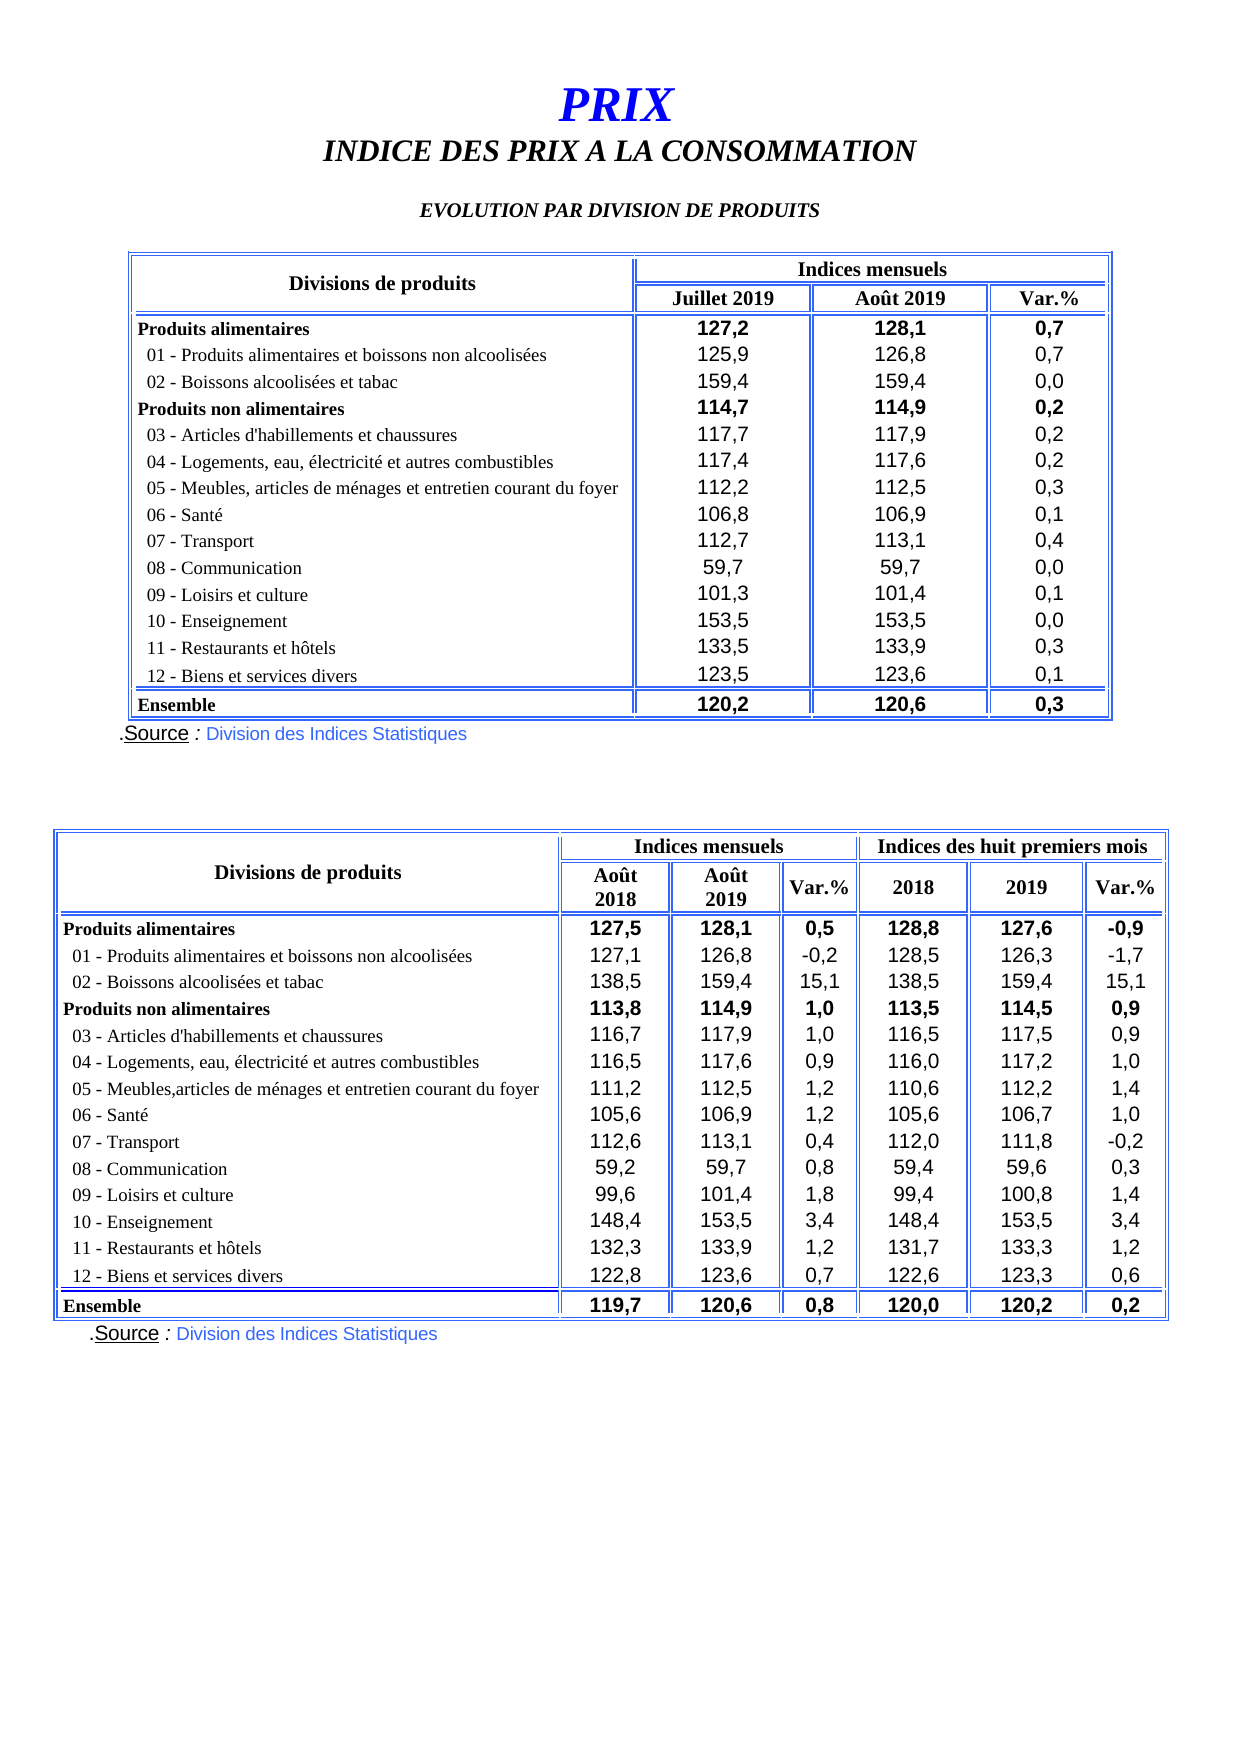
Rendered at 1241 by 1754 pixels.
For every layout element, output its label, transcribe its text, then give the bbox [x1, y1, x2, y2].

table_cell 0,5 [784, 916, 856, 940]
table_cell 0,6 [1087, 1259, 1165, 1287]
table_cell 0,7 [989, 311, 1110, 339]
table_cell -0,2 [784, 940, 856, 966]
table_cell 114,7 [637, 393, 809, 419]
table_cell Var.% [784, 863, 856, 911]
table_cell 132,3 [562, 1232, 668, 1259]
table_cell Ensemble [56, 1287, 560, 1316]
table_cell 11 - Restaurants et hôtels [132, 632, 632, 658]
table_cell Var.% [1084, 859, 1167, 911]
table_cell 128,1 [814, 316, 986, 339]
table_cell 0,9 [784, 1046, 856, 1073]
table_cell 112,7 [637, 525, 809, 552]
table_cell 133,9 [673, 1232, 779, 1259]
table_cell 123,3 [971, 1259, 1082, 1287]
table_cell 117,6 [814, 446, 986, 472]
table_cell 2019 [971, 863, 1082, 911]
table_cell 153,5 [971, 1206, 1082, 1232]
table_cell 1,0 [784, 993, 856, 1019]
table_cell 159,4 [971, 966, 1082, 993]
table_cell 120,2 [634, 686, 812, 716]
table_cell 11 - Restaurants et hôtels [58, 1232, 558, 1259]
table_cell 2018 [860, 863, 966, 911]
table_cell 0,2 [991, 446, 1108, 472]
table_cell 02 - Boissons alcoolisées et tabac [132, 366, 632, 392]
table_header Indices mensuels [634, 253, 1110, 281]
table_cell 0,3 [1087, 1153, 1165, 1179]
table_cell 03 - Articles d'habillements et chaussures [132, 419, 632, 446]
table_cell 120,6 [812, 686, 989, 716]
table_cell 59,4 [860, 1153, 966, 1179]
table_cell 122,6 [860, 1259, 966, 1287]
text PRIX [148, 75, 1085, 132]
table_cell 127,6 [971, 916, 1082, 940]
table_cell 153,5 [637, 605, 809, 632]
table_cell 112,2 [637, 472, 809, 499]
table_cell 0,1 [991, 658, 1108, 686]
table_cell 0,2 [991, 393, 1108, 419]
table_cell 0,8 [784, 1153, 856, 1179]
table_cell Juillet 2019 [637, 286, 809, 311]
table_cell 114,9 [673, 993, 779, 1019]
table_cell 111,2 [562, 1073, 668, 1099]
table_cell 112,5 [673, 1073, 779, 1099]
table_cell 0,2 [1084, 1287, 1167, 1316]
table_cell 0,9 [1087, 993, 1165, 1019]
table_cell 0,7 [784, 1259, 856, 1287]
table_cell 101,4 [673, 1179, 779, 1206]
table_cell 0,3 [989, 686, 1110, 716]
table_header Divisions de produits [132, 256, 634, 311]
table_cell 122,8 [562, 1259, 668, 1287]
table_cell 117,5 [971, 1020, 1082, 1046]
table_cell Produits alimentaires [56, 911, 560, 940]
table_cell 0,8 [781, 1287, 858, 1316]
table_cell 117,9 [673, 1020, 779, 1046]
table_cell 114,5 [971, 993, 1082, 1019]
table_cell 111,8 [971, 1126, 1082, 1152]
table_cell 128,5 [860, 940, 966, 966]
table_cell 112,6 [562, 1126, 668, 1152]
table_cell 03 - Articles d'habillements et chaussures [58, 1020, 558, 1046]
table_cell 0,0 [991, 605, 1108, 632]
table_cell 112,0 [860, 1126, 966, 1152]
table_cell 0,1 [991, 499, 1108, 525]
table_cell 05 - Meubles, articles de ménages et entretien courant du foyer [132, 472, 632, 499]
table_cell 153,5 [673, 1206, 779, 1232]
table_cell 1,0 [784, 1020, 856, 1046]
table_cell 04 - Logements, eau, électricité et autres combustibles [58, 1046, 558, 1073]
table_cell Produits alimentaires [130, 311, 634, 339]
table_cell 120,6 [671, 1292, 781, 1316]
table_cell 110,6 [860, 1073, 966, 1099]
text Source : Division des Indices Statistiques. [118, 721, 1122, 744]
table_cell 99,4 [860, 1179, 966, 1206]
table_cell 0,1 [991, 579, 1108, 605]
table_cell 117,4 [637, 446, 809, 472]
table_cell 0,2 [991, 419, 1108, 446]
table_cell 123,6 [814, 658, 986, 686]
table_cell 3,4 [1087, 1206, 1165, 1232]
table_cell 133,3 [971, 1232, 1082, 1259]
table_cell 59,7 [673, 1153, 779, 1179]
table_cell Produits non alimentaires [58, 993, 558, 1019]
table_cell Août 2019 [814, 286, 986, 311]
table_cell 106,9 [673, 1099, 779, 1126]
table_cell 08 - Communication [132, 552, 632, 578]
table_cell 12 - Biens et services divers [58, 1259, 558, 1287]
table_cell 105,6 [860, 1099, 966, 1126]
text INDICE DES PRIX A [148, 132, 1092, 168]
table_cell 0,4 [991, 525, 1108, 552]
table_cell 117,2 [971, 1046, 1082, 1073]
text Source : Division des Indices Statistiques. [89, 1321, 1122, 1345]
table_cell 0,3 [991, 472, 1108, 499]
table_cell 02 - Boissons alcoolisées et tabac [58, 966, 558, 993]
table_cell 59,7 [814, 552, 986, 578]
table_cell 127,1 [562, 940, 668, 966]
table_cell Var.% [989, 281, 1110, 311]
table_cell -1,7 [1087, 940, 1165, 966]
table_cell 101,3 [637, 579, 809, 605]
table_cell 0,0 [991, 366, 1108, 392]
table_cell 117,7 [637, 419, 809, 446]
table_cell 07 - Transport [132, 525, 632, 552]
table_cell 3,4 [784, 1206, 856, 1232]
table_cell 120,0 [858, 1287, 969, 1316]
table_header Indices des huit premiers mois [858, 833, 1165, 858]
table_cell 116,5 [860, 1020, 966, 1046]
table_cell 125,9 [637, 339, 809, 366]
table_cell 1,0 [1087, 1099, 1165, 1126]
table_cell 0,4 [784, 1126, 856, 1152]
table_header Divisions de produits [56, 830, 560, 911]
table_cell 114,9 [814, 393, 986, 419]
table_cell 119,7 [560, 1287, 671, 1316]
table_cell 0,0 [991, 552, 1108, 578]
table_cell 04 - Logements, eau, électricité et autres combustibles [132, 446, 632, 472]
table_cell 1,0 [1087, 1046, 1165, 1073]
table_cell 1,8 [784, 1179, 856, 1206]
table_cell 101,4 [814, 579, 986, 605]
table_cell 123,5 [637, 658, 809, 686]
text EVOLUTION PAR DIVISION DE PRODUITS [148, 198, 1092, 222]
table_cell 133,9 [814, 632, 986, 658]
table_cell 106,8 [637, 499, 809, 525]
table_cell 138,5 [562, 966, 668, 993]
table_cell 131,7 [860, 1232, 966, 1259]
table_cell 113,8 [562, 993, 668, 1019]
table_cell 116,7 [562, 1020, 668, 1046]
table_cell 113,1 [673, 1126, 779, 1152]
table_cell 117,9 [814, 419, 986, 446]
table_cell -0,9 [1084, 911, 1167, 940]
table_cell 126,8 [814, 339, 986, 366]
table_cell 126,3 [971, 940, 1082, 966]
table_cell 128,1 [673, 916, 779, 940]
table_cell 1,2 [784, 1073, 856, 1099]
table_cell Août 2018 [562, 863, 668, 911]
table_cell 112,2 [971, 1073, 1082, 1099]
table_cell 120,2 [969, 1287, 1084, 1316]
table_cell 148,4 [562, 1206, 668, 1232]
table_cell 1,2 [1087, 1232, 1165, 1259]
table_cell 06 - Santé [132, 499, 632, 525]
table_cell -0,2 [1087, 1126, 1165, 1152]
table_cell 133,5 [637, 632, 809, 658]
table_cell 12 - Biens et services divers [132, 658, 632, 686]
table_cell 01 - Produits alimentaires et boissons non alcoolisées [132, 339, 632, 366]
table_cell 09 - Loisirs et culture [58, 1179, 558, 1206]
table_cell 148,4 [860, 1206, 966, 1232]
table_cell 59,6 [971, 1153, 1082, 1179]
table_cell 1,2 [784, 1232, 856, 1259]
table_cell Ensemble [130, 686, 634, 716]
table_cell 06 - Santé [58, 1099, 558, 1126]
table_cell 10 - Enseignement [58, 1206, 558, 1232]
table_cell 159,4 [673, 966, 779, 993]
table_cell 127,2 [637, 316, 809, 339]
table_cell 15,1 [1087, 966, 1165, 993]
table_cell 126,8 [673, 940, 779, 966]
table_cell 09 - Loisirs et culture [132, 579, 632, 605]
table_cell 1,4 [1087, 1073, 1165, 1099]
table_cell 116,5 [562, 1046, 668, 1073]
table_cell Août 2019 [673, 863, 779, 911]
table_cell 0,7 [991, 339, 1108, 366]
table_cell 113,5 [860, 993, 966, 1019]
table_cell 59,2 [562, 1153, 668, 1179]
table_cell 117,6 [673, 1046, 779, 1073]
table_cell Produits non alimentaires [132, 393, 632, 419]
table_cell 138,5 [860, 966, 966, 993]
table_cell 112,5 [814, 472, 986, 499]
table_cell 127,5 [562, 916, 668, 940]
table_cell 128,8 [860, 916, 966, 940]
table_cell 05 - Meubles,articles de ménages et entretien courant du foyer [58, 1073, 558, 1099]
table_cell 10 - Enseignement [132, 605, 632, 632]
table_header Indices mensuels [560, 830, 858, 858]
table_cell 113,1 [814, 525, 986, 552]
table_cell 123,6 [673, 1259, 779, 1287]
table_cell 159,4 [814, 366, 986, 392]
table_cell 0,3 [991, 632, 1108, 658]
table_cell 01 - Produits alimentaires et boissons non alcoolisées [58, 940, 558, 966]
table_cell 15,1 [784, 966, 856, 993]
table_cell 99,6 [562, 1179, 668, 1206]
table_cell 100,8 [971, 1179, 1082, 1206]
table_cell 07 - Transport [58, 1126, 558, 1152]
table_cell 159,4 [637, 366, 809, 392]
table_cell 116,0 [860, 1046, 966, 1073]
table_cell 153,5 [814, 605, 986, 632]
table_cell 0,9 [1087, 1020, 1165, 1046]
table_cell 105,6 [562, 1099, 668, 1126]
table_cell 1,4 [1087, 1179, 1165, 1206]
table_cell 08 - Communication [58, 1153, 558, 1179]
table_cell 59,7 [637, 552, 809, 578]
table_cell 106,9 [814, 499, 986, 525]
table_cell 1,2 [784, 1099, 856, 1126]
table_cell 106,7 [971, 1099, 1082, 1126]
